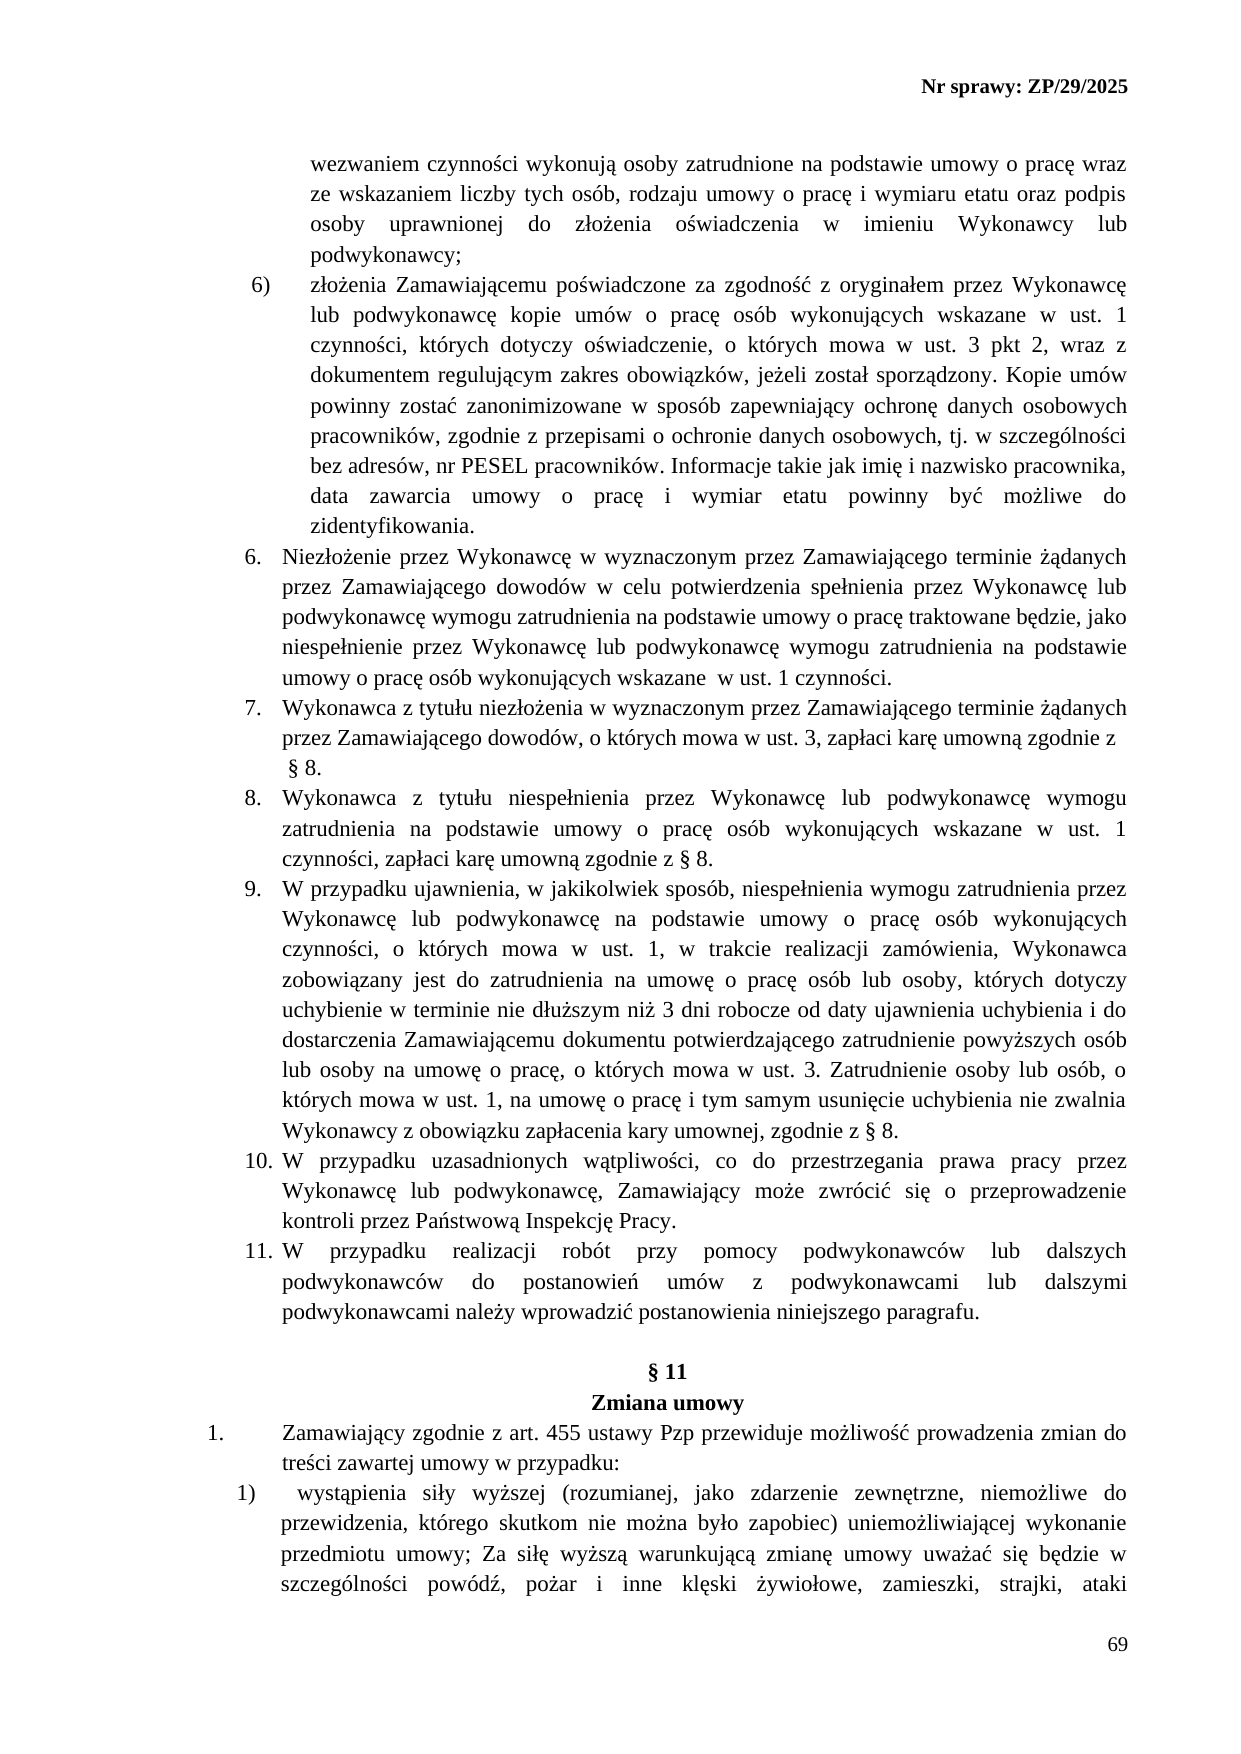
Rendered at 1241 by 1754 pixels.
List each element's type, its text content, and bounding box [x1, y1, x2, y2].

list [236, 1479, 1128, 1596]
list Zamawiający zgodnie z art. 455 ustawy Pzp przewiduje możliwość prowadzenia zmian do treści zawartej umowy w przypadku: [207, 1419, 1128, 1475]
list W przypadku ujawnienia, w jakikolwiek sposób, niespełnienia wymogu zatrudnienia przez Wykonawcę lub podwykonawcę na podstawie umowy o pracę osób wykonujących czynności, o których mowa w ust. 1, w trakcie realizacji zamówienia, Wykonawca zobowiązany jest do zatrudnienia na umowę o pracę osób lub osoby, których dotyczy uchybienie w terminie nie dłuższym niż 3 dni robocze od daty ujawnienia uchybienia i do dostarczenia Zamawiającemu dokumentu potwierdzającego zatrudnienie powyższych osób lub osoby na umowę o pracę, o których mowa w ust. 3. Zatrudnienie osoby lub osób, o których mowa w ust. 1, na umowę o pracę i tym samym usunięcie uchybienia nie zwalnia Wykonawcy z obowiązku zapłacenia kary umownej, zgodnie z § 8. [244, 875, 1128, 1143]
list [251, 150, 1128, 267]
list W przypadku realizacji robót przy pomocy podwykonawców lub dalszych podwykonawców do postanowień umów z podwykonawcami lub dalszymi podwykonawcami należy wprowadzić postanowienia niniejszego paragrafu. [244, 1237, 1128, 1324]
list Wykonawca z tytułu niespełnienia przez Wykonawcę lub podwykonawcę wymogu zatrudnienia na podstawie umowy o pracę osób wykonujących wskazane w ust. 1 czynności, zapłaci karę umowną zgodnie z § 8. [244, 784, 1128, 871]
list W przypadku uzasadnionych wątpliwości, co do przestrzegania prawa pracy przez Wykonawcę lub podwykonawcę, Zamawiający może zwrócić się o przeprowadzenie kontroli przez Państwową Inspekcję Pracy. [244, 1147, 1128, 1234]
list Niezłożenie przez Wykonawcę w wyznaczonym przez Zamawiającego terminie żądanych przez Zamawiającego dowodów w celu potwierdzenia spełnienia przez Wykonawcę lub podwykonawcę wymogu zatrudnienia na podstawie umowy o pracę traktowane będzie, jako niespełnienie przez Wykonawcę lub podwykonawcę wymogu zatrudnienia na podstawie umowy o pracę osób wykonujących wskazane w ust. 1 czynności. [244, 543, 1128, 690]
list złożenia Zamawiającemu poświadczone za zgodność z oryginałem przez Wykonawcę lub podwykonawcę kopie umów o pracę osób wykonujących wskazane w ust. 1 czynności, których dotyczy oświadczenie, o których mowa w ust. 3 pkt 2, wraz z dokumentem regulującym zakres obowiązków, jeżeli został sporządzony. Kopie umów powinny zostać zanonimizowane w sposób zapewniający ochronę danych osobowych pracowników, zgodnie z przepisami o ochronie danych osobowych, tj. w szczególności bez adresów, nr PESEL pracowników. Informacje takie jak imię i nazwisko pracownika, data zawarcia umowy o pracę i wymiar etatu powinny być możliwe do zidentyfikowania. [251, 271, 1128, 539]
text § 11 Zmiana umowy [207, 1358, 1128, 1415]
list Wykonawca z tytułu niezłożenia w wyznaczonym przez Zamawiającego terminie żądanych przez Zamawiającego dowodów, o których mowa w ust. 3, zapłaci karę umowną zgodnie z [244, 694, 1128, 750]
text § 8. [282, 754, 1128, 781]
